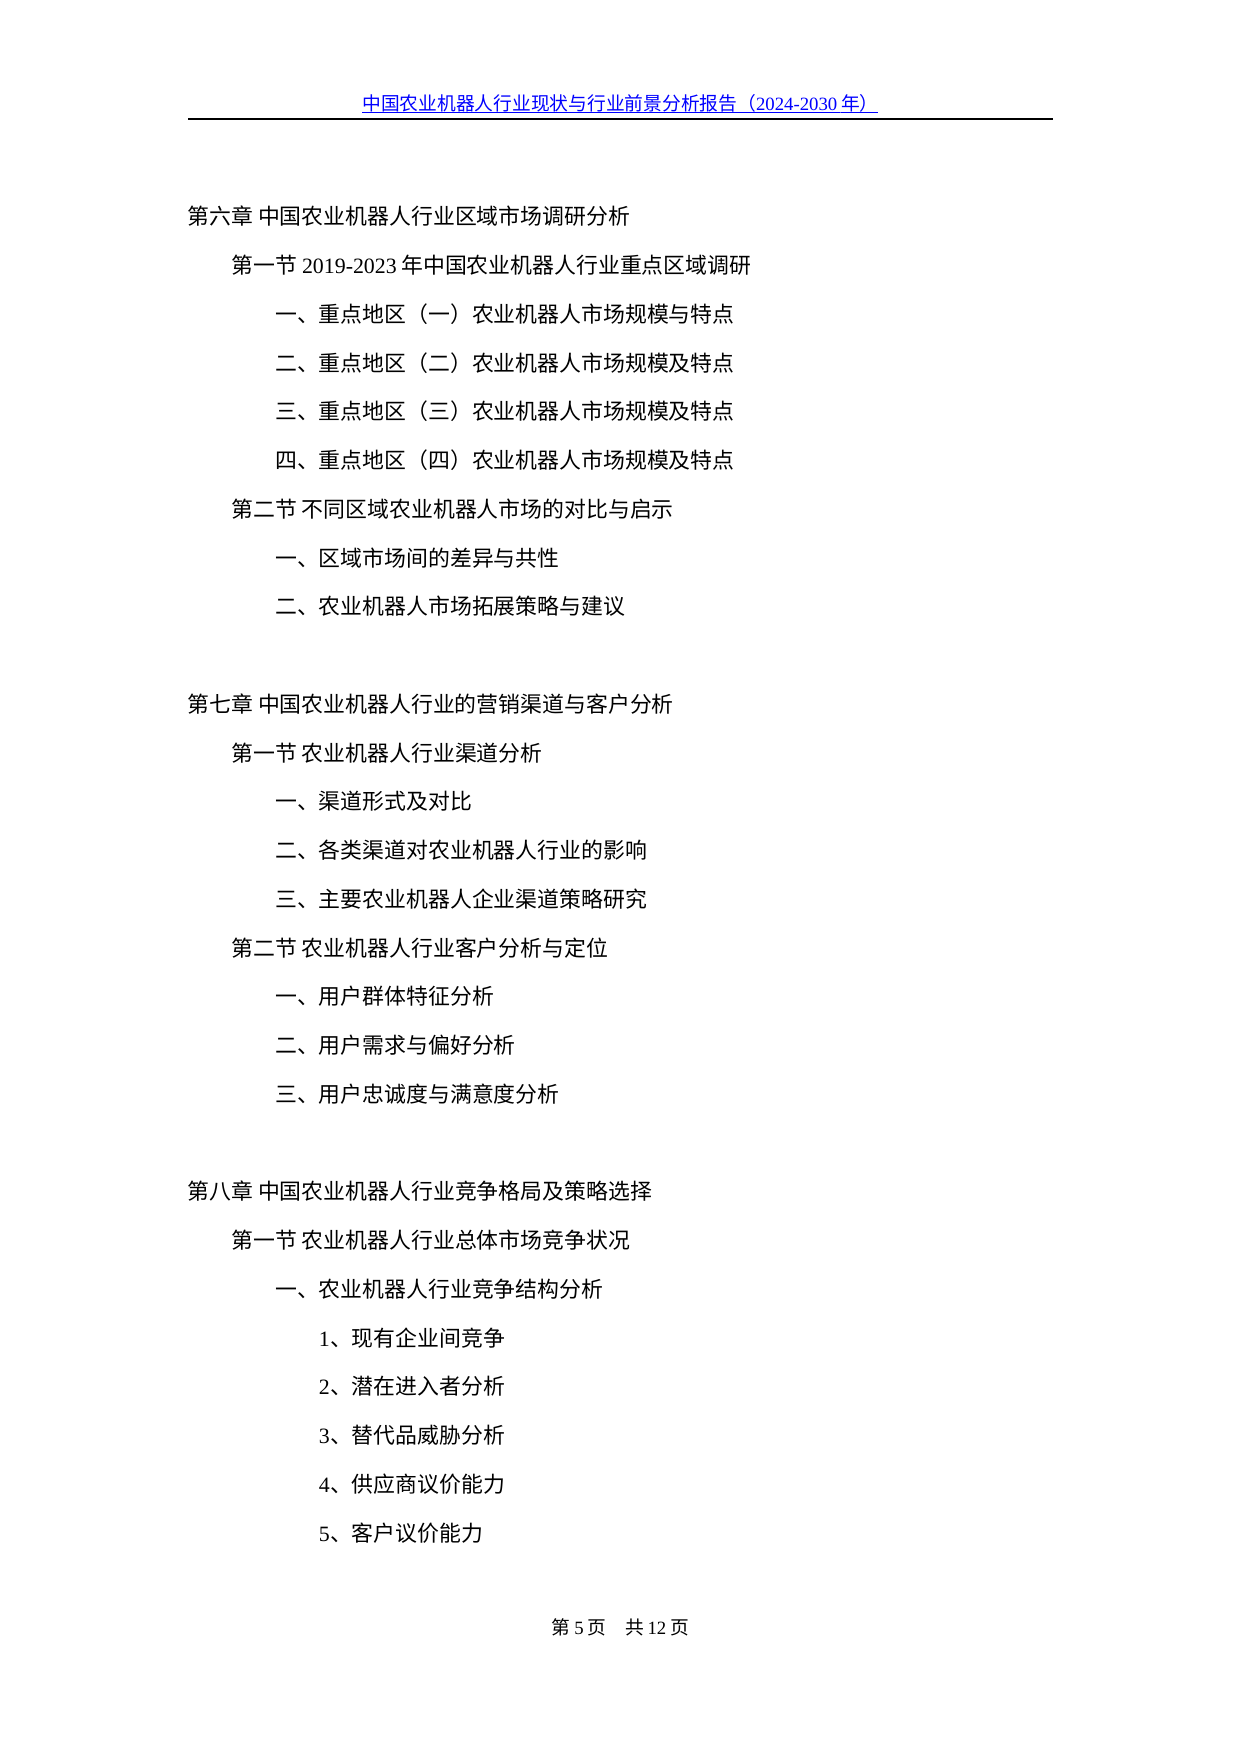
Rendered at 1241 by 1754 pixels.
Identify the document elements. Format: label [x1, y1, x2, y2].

text [187, 150, 1053, 1548]
